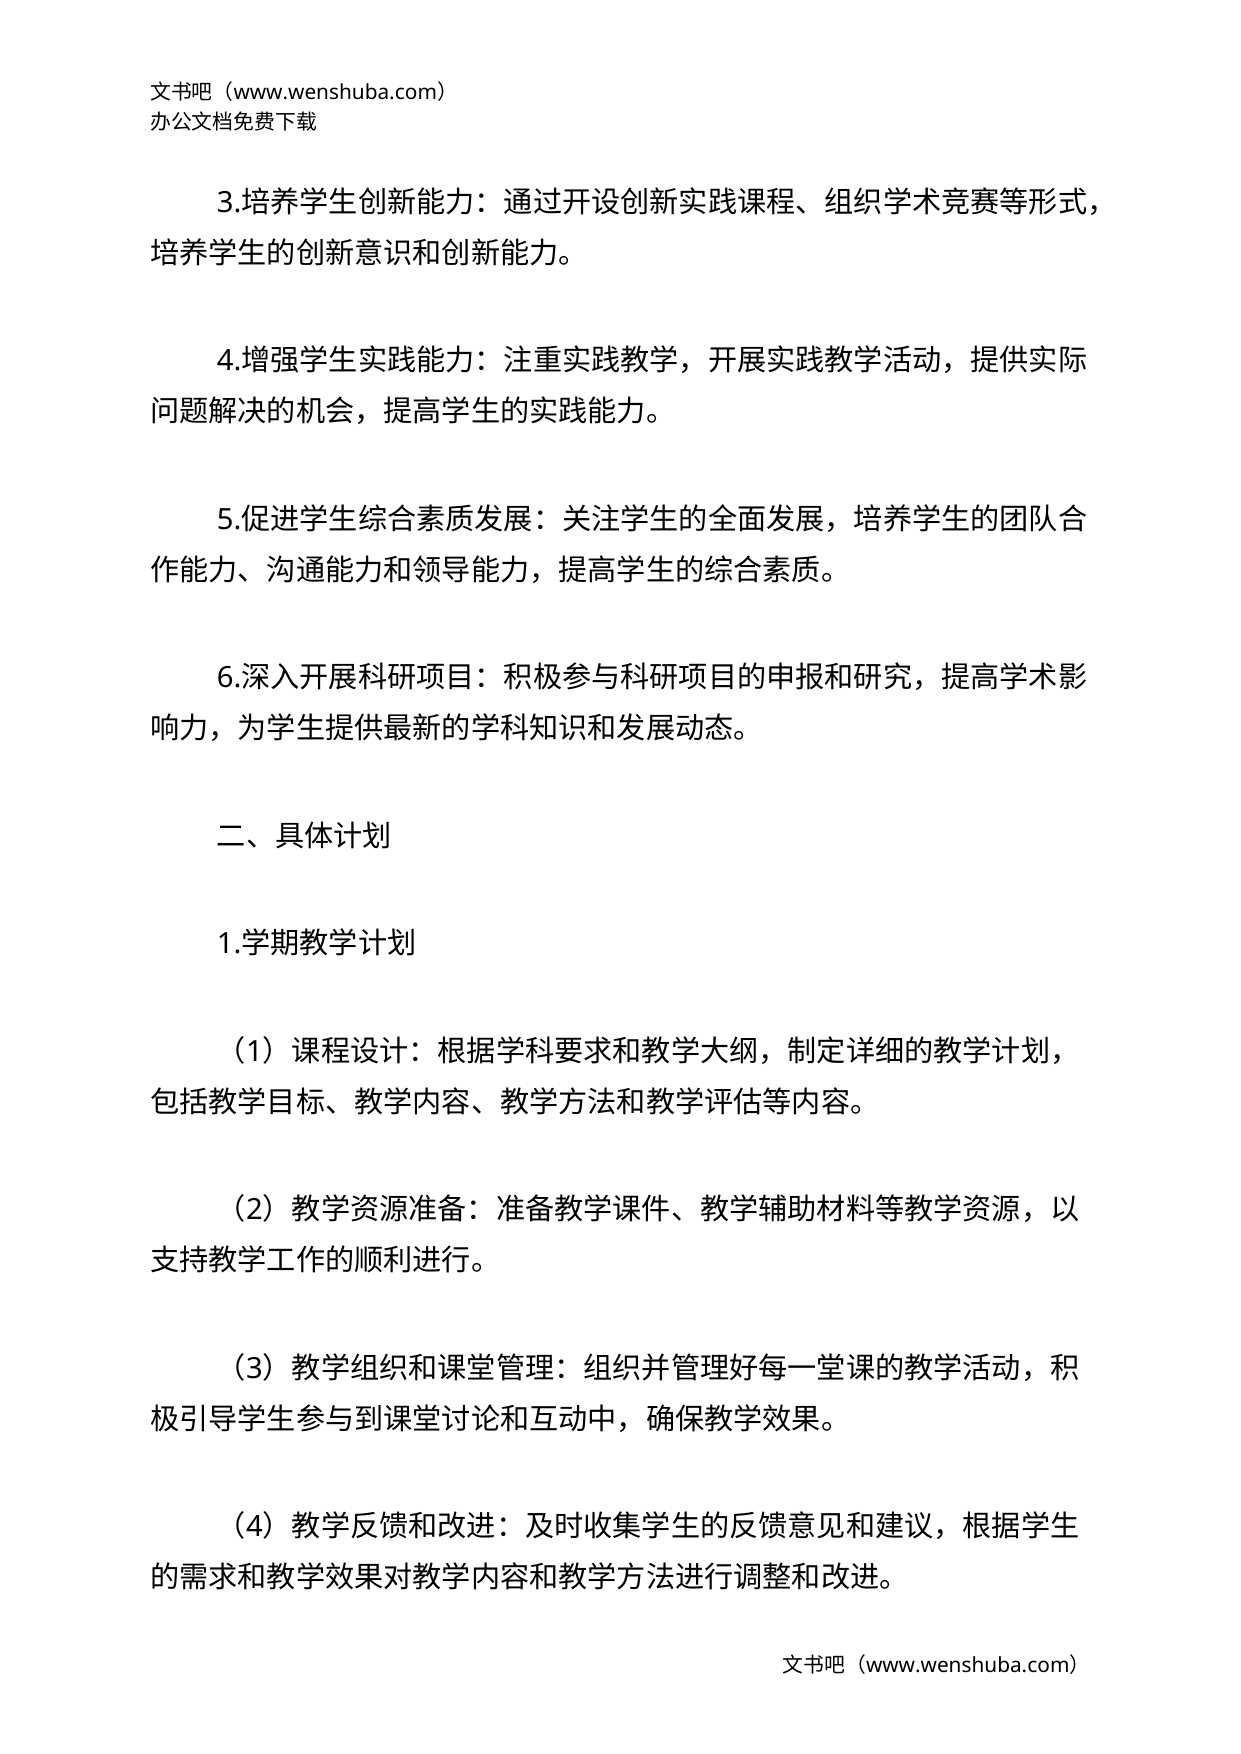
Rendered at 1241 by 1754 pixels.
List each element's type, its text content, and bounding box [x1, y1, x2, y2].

text 3.培养学生创新能力：通过开设创新实践课程、组织学术竞赛等形式，培养学生的创新意识和创新能力。 [150, 178, 1090, 272]
text 4.增强学生实践能力：注重实践教学，开展实践教学活动，提供实际问题解决的机会，提高学生的实践能力。 [150, 337, 1090, 430]
text 1.学期教学计划 [150, 920, 1090, 962]
text 6.深入开展科研项目：积极参与科研项目的申报和研究，提高学术影响力，为学生提供最新的学科知识和发展动态。 [150, 654, 1090, 747]
text 二、具体计划 [150, 812, 1090, 854]
text （4）教学反馈和改进：及时收集学生的反馈意见和建议，根据学生的需求和教学效果对教学内容和教学方法进行调整和改进。 [150, 1503, 1090, 1596]
text （3）教学组织和课堂管理：组织并管理好每一堂课的教学活动，积极引导学生参与到课堂讨论和互动中，确保教学效果。 [150, 1344, 1090, 1437]
text 5.促进学生综合素质发展：关注学生的全面发展，培养学生的团队合作能力、沟通能力和领导能力，提高学生的综合素质。 [150, 495, 1090, 588]
text （2）教学资源准备：准备教学课件、教学辅助材料等教学资源，以支持教学工作的顺利进行。 [150, 1186, 1090, 1279]
text （1）课程设计：根据学科要求和教学大纲，制定详细的教学计划，包括教学目标、教学内容、教学方法和教学评估等内容。 [150, 1027, 1090, 1121]
